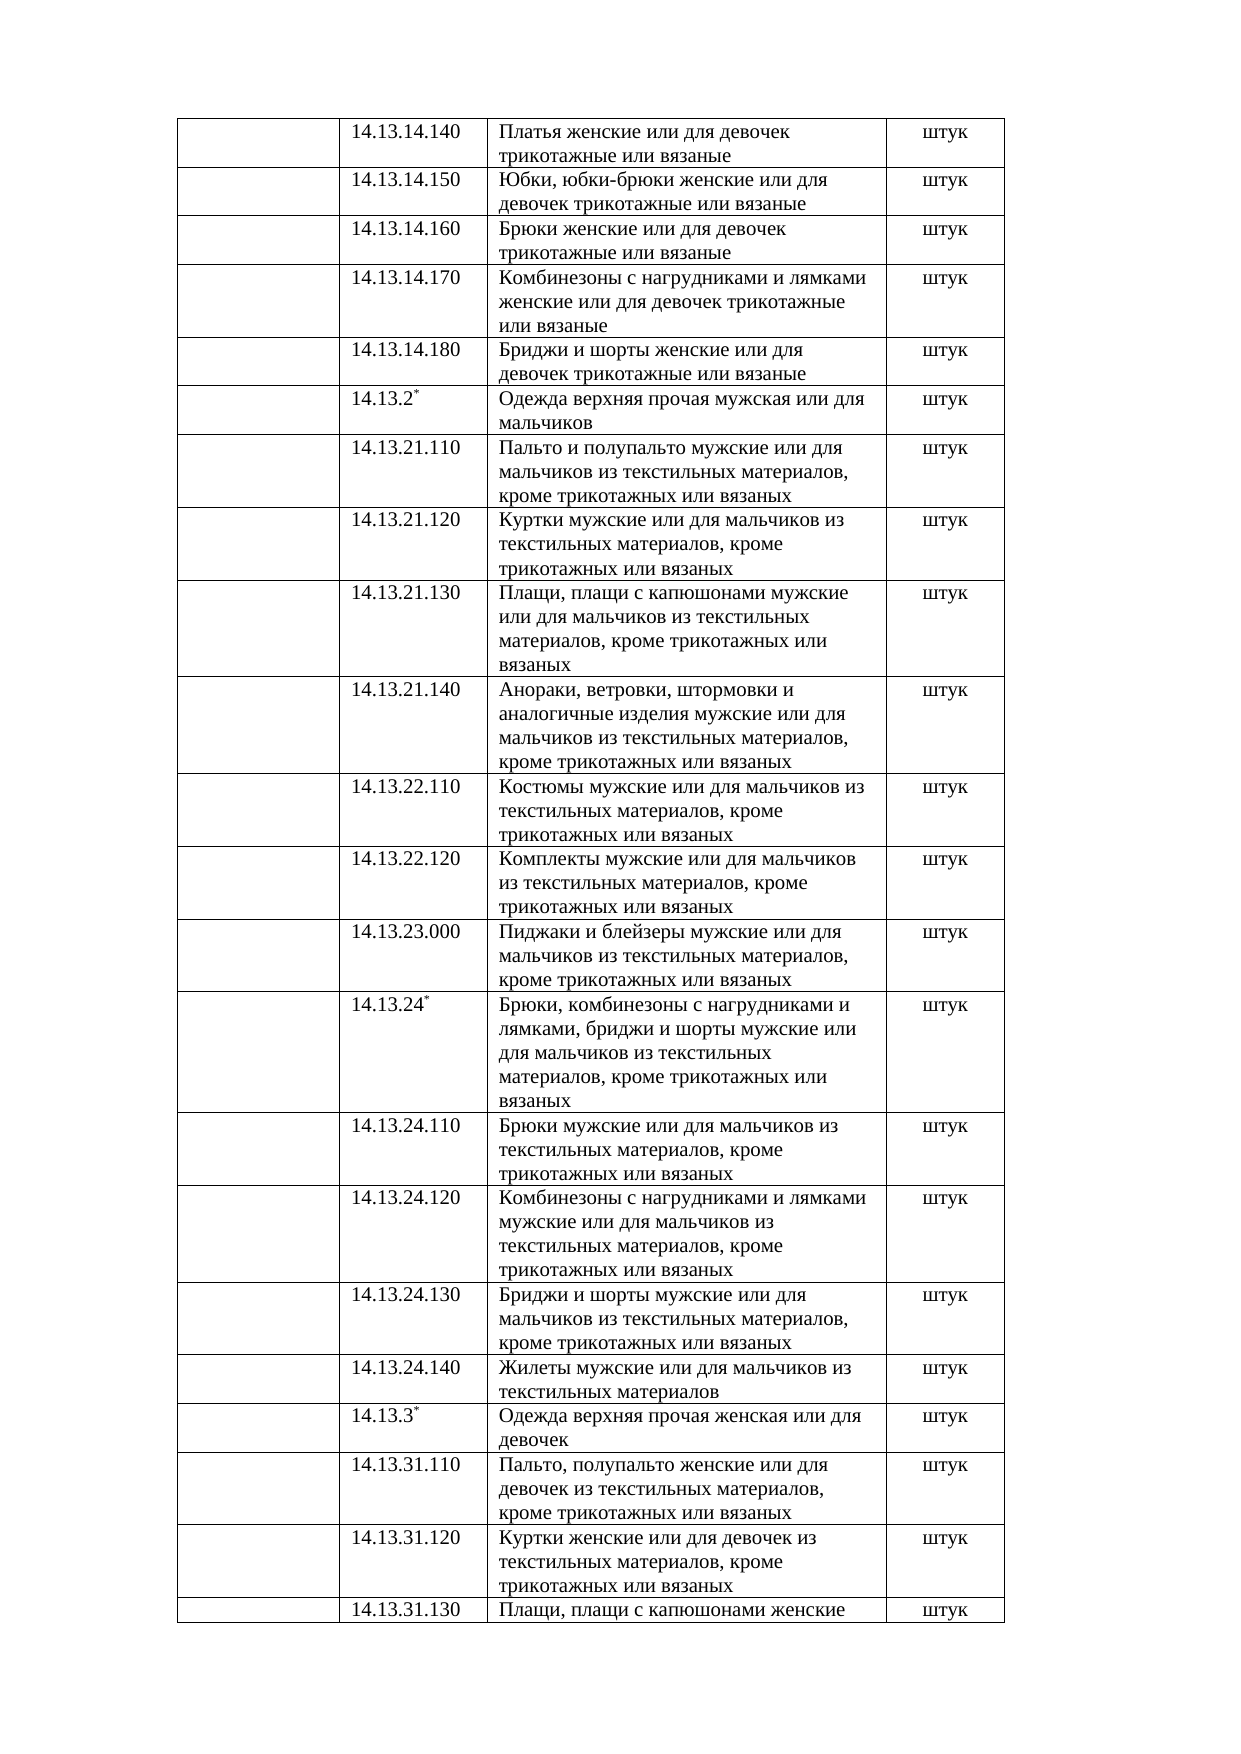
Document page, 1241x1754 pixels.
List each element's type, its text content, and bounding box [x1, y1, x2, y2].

table_cell штук [887, 119, 1004, 167]
table_cell [178, 119, 339, 167]
table_cell 14.13.21.120 [340, 508, 487, 579]
table_cell 14.13.21.110 [340, 435, 487, 507]
table_cell 14.13.24.110 [340, 1113, 487, 1185]
table_cell [178, 920, 339, 991]
table_cell 14.13.24.140 [340, 1355, 487, 1403]
table_cell [178, 1453, 339, 1524]
table_cell [178, 216, 339, 264]
table_cell 14.13.14.140 [340, 119, 487, 167]
table_cell [178, 338, 339, 385]
table_cell штук [887, 1404, 1004, 1451]
table_cell [178, 1355, 339, 1403]
table_cell [178, 168, 339, 215]
table_cell штук [887, 1525, 1004, 1597]
table_cell Анораки, ветровки, штормовки и аналогичные изделия мужские или для мальчиков из текстильных материалов, кроме трикотажных или вязаных [488, 677, 886, 773]
table_cell Юбки, юбки-брюки женские или для девочек трикотажные или вязаные [488, 168, 886, 215]
table_cell 14.13.14.170 [340, 265, 487, 337]
table_cell штук [887, 1355, 1004, 1403]
table_cell [178, 1113, 339, 1185]
table_cell [178, 1598, 339, 1621]
table_cell [178, 1283, 339, 1354]
table_cell Плащи, плащи с капюшонами мужские или для мальчиков из текстильных материалов, кроме трикотажных или вязаных [488, 581, 886, 676]
table_cell 14.13.31.130 [340, 1598, 487, 1621]
table_cell 14.13.24* [340, 992, 487, 1112]
table_cell штук [887, 581, 1004, 676]
table_cell [178, 1186, 339, 1281]
table_cell [178, 992, 339, 1112]
table_cell 14.13.21.130 [340, 581, 487, 676]
table_cell [178, 1525, 339, 1597]
table_cell штук [887, 435, 1004, 507]
table_cell 14.13.2* [340, 386, 487, 434]
table_cell штук [887, 338, 1004, 385]
table_cell штук [887, 386, 1004, 434]
table_cell Бриджи и шорты женские или для девочек трикотажные или вязаные [488, 338, 886, 385]
table_cell 14.13.14.160 [340, 216, 487, 264]
table_cell Комбинезоны с нагрудниками и лямками мужские или для мальчиков из текстильных материалов, кроме трикотажных или вязаных [488, 1186, 886, 1281]
table_cell Платья женские или для девочек трикотажные или вязаные [488, 119, 886, 167]
table_cell Брюки женские или для девочек трикотажные или вязаные [488, 216, 886, 264]
table_cell штук [887, 216, 1004, 264]
table_cell штук [887, 992, 1004, 1112]
table_cell штук [887, 1598, 1004, 1621]
table_cell штук [887, 1283, 1004, 1354]
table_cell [488, 1598, 886, 1621]
table_cell 14.13.22.120 [340, 847, 487, 918]
table_cell штук [887, 508, 1004, 579]
table_cell [178, 435, 339, 507]
table_cell Брюки, комбинезоны с нагрудниками и лямками, бриджи и шорты мужские или для мальчиков из текстильных материалов, кроме трикотажных или вязаных [488, 992, 886, 1112]
table_cell 14.13.21.140 [340, 677, 487, 773]
table_cell штук [887, 1113, 1004, 1185]
table_cell штук [887, 265, 1004, 337]
table_cell 14.13.24.120 [340, 1186, 487, 1281]
table_cell штук [887, 1186, 1004, 1281]
table_cell Одежда верхняя прочая мужская или для мальчиков [488, 386, 886, 434]
table_cell [178, 1404, 339, 1451]
table_cell Пиджаки и блейзеры мужские или для мальчиков из текстильных материалов, кроме трикотажных или вязаных [488, 920, 886, 991]
table_cell штук [887, 774, 1004, 846]
table_cell штук [887, 677, 1004, 773]
table_cell Брюки мужские или для мальчиков из текстильных материалов, кроме трикотажных или вязаных [488, 1113, 886, 1185]
table_cell [178, 677, 339, 773]
table_cell Жилеты мужские или для мальчиков из текстильных материалов [488, 1355, 886, 1403]
table_cell штук [887, 168, 1004, 215]
table_cell Костюмы мужские или для мальчиков из текстильных материалов, кроме трикотажных или вязаных [488, 774, 886, 846]
table_cell [178, 774, 339, 846]
table_cell [178, 508, 339, 579]
table_cell 14.13.3* [340, 1404, 487, 1451]
table_cell Куртки женские или для девочек из текстильных материалов, кроме трикотажных или вязаных [488, 1525, 886, 1597]
table_cell [178, 581, 339, 676]
table_cell штук [887, 847, 1004, 918]
table_cell Куртки мужские или для мальчиков из текстильных материалов, кроме трикотажных или вязаных [488, 508, 886, 579]
table_cell Бриджи и шорты мужские или для мальчиков из текстильных материалов, кроме трикотажных или вязаных [488, 1283, 886, 1354]
table_cell 14.13.24.130 [340, 1283, 487, 1354]
table_cell 14.13.14.150 [340, 168, 487, 215]
table_cell [178, 386, 339, 434]
table_cell штук [887, 1453, 1004, 1524]
table_cell [178, 265, 339, 337]
table_cell 14.13.22.110 [340, 774, 487, 846]
table_cell [178, 847, 339, 918]
table_cell Пальто и полупальто мужские или для мальчиков из текстильных материалов, кроме трикотажных или вязаных [488, 435, 886, 507]
table_cell 14.13.14.180 [340, 338, 487, 385]
table_cell 14.13.23.000 [340, 920, 487, 991]
table_cell штук [887, 920, 1004, 991]
table_cell Комплекты мужские или для мальчиков из текстильных материалов, кроме трикотажных или вязаных [488, 847, 886, 918]
table_cell 14.13.31.110 [340, 1453, 487, 1524]
table_cell Одежда верхняя прочая женская или для девочек [488, 1404, 886, 1451]
table_cell Пальто, полупальто женские или для девочек из текстильных материалов, кроме трикотажных или вязаных [488, 1453, 886, 1524]
table_cell Комбинезоны с нагрудниками и лямками женские или для девочек трикотажные или вязаные [488, 265, 886, 337]
table_cell 14.13.31.120 [340, 1525, 487, 1597]
